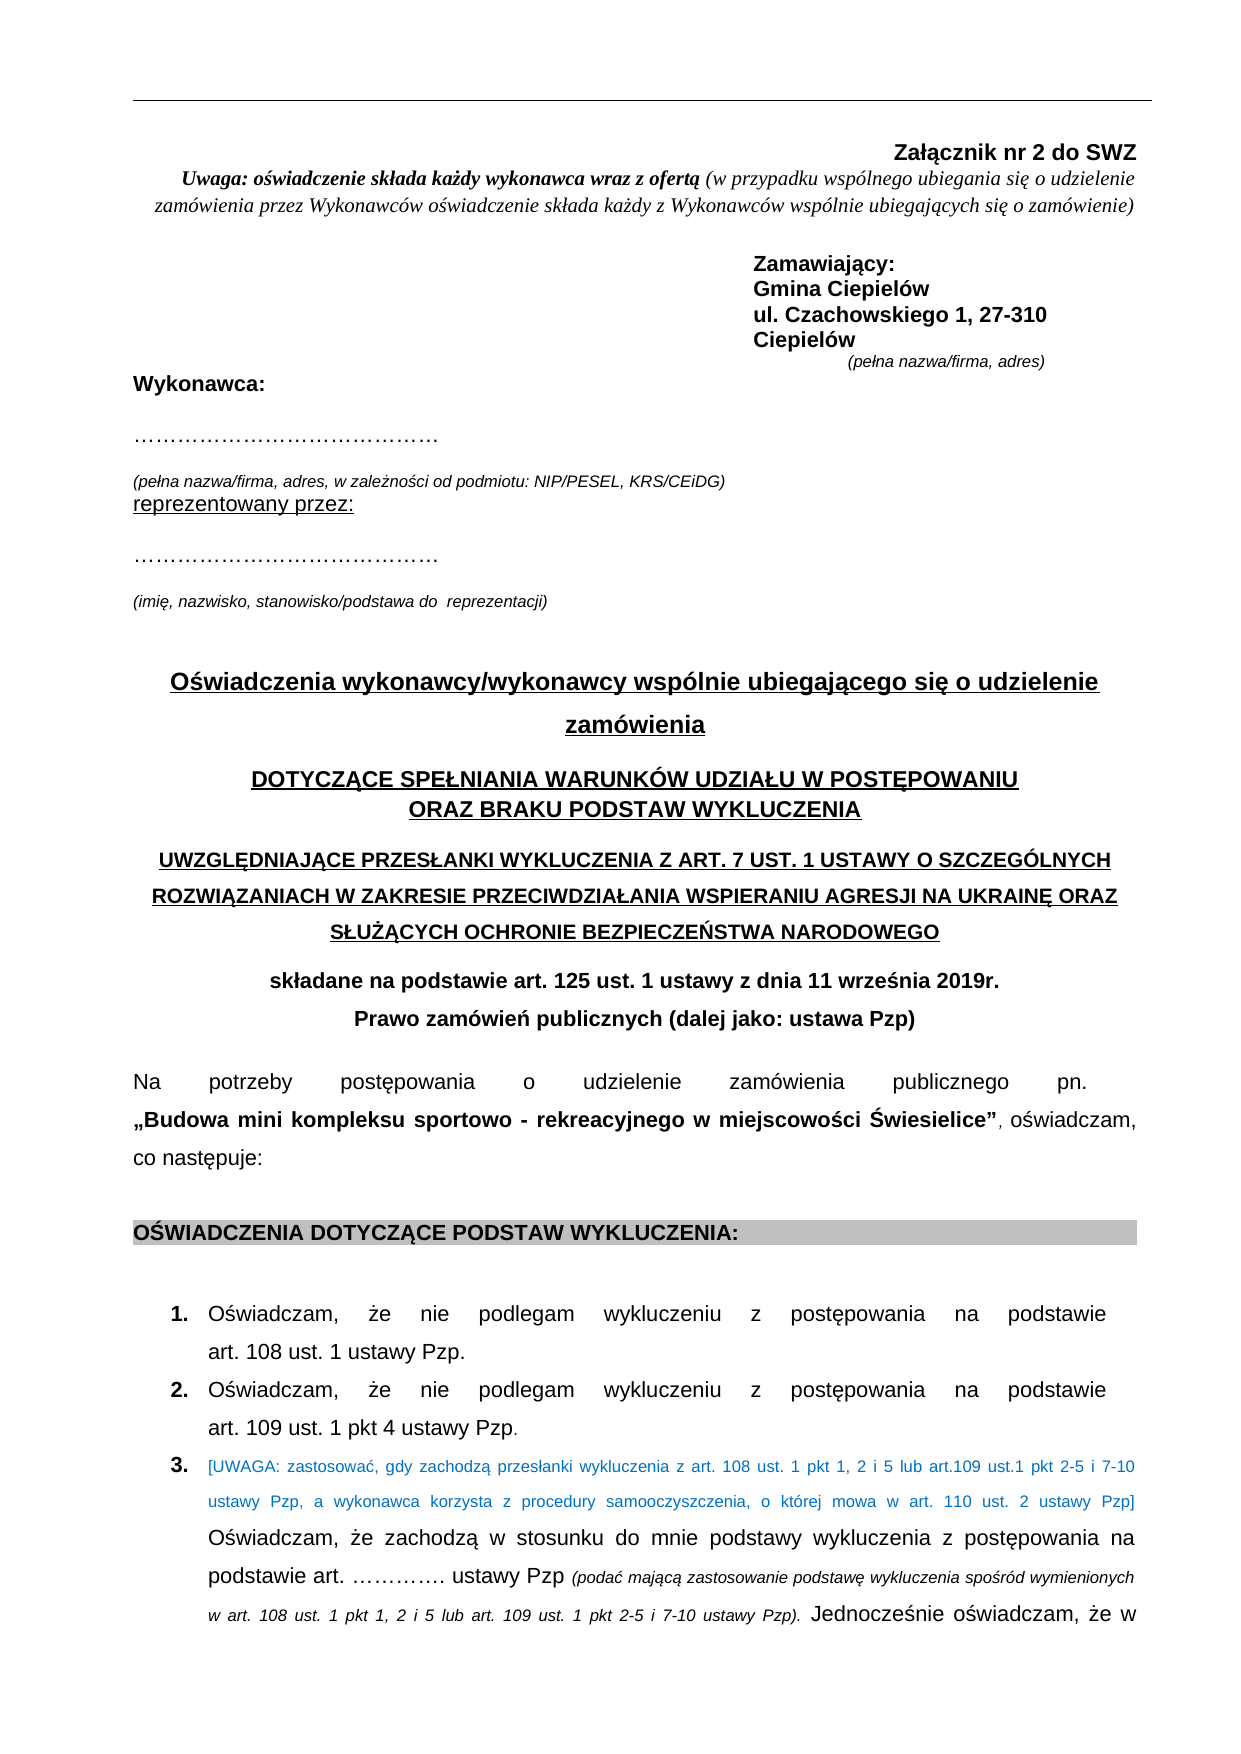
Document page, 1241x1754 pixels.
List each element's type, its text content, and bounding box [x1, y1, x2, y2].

text reprezentowany przez: [133, 491, 1137, 516]
text składane na podstawie art. 125 ust. 1 ustawy z dnia 11 września 2019r. [133, 968, 1137, 993]
text Wykonawca: [133, 371, 1137, 396]
text UWZGLĘDNIAJĄCE PRZESŁANKI WYKLUCZENIA Z ART. 7 UST. 1 USTAWY o szczególnych rozwiązaniach w zakresie przeciwdziałania wspieraniu agresji na Ukrainę oraz służących ochronie bezpieczeństwa narodowego [133, 848, 1137, 943]
text Oświadczenia wykonawcy/wykonawcy wspólnie ubiegającego się o udzielenie zamówienia [133, 667, 1137, 739]
text Prawo zamówień publicznych (dalej jako: ustawa Pzp) [133, 1006, 1137, 1031]
list Oświadczam, że nie podlegam wykluczeniu z postępowania na podstawie art. 109 ust. 1 pkt 4 ustawy Pzp. [170, 1377, 1137, 1440]
text ORAZ BRAKU PODSTAW WYKLUCZENIA [133, 796, 1137, 822]
text …………………………………… [133, 542, 1137, 567]
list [170, 1452, 1137, 1626]
text (imię, nazwisko, stanowisko/podstawa do reprezentacji) [133, 592, 1137, 611]
list Oświadczam, że nie podlegam wykluczeniu z postępowania na podstawie art. 108 ust. 1 ustawy Pzp. [170, 1301, 1137, 1364]
text Uwaga: oświadczenie składa każdy wykonawca wraz z ofertą (w przypadku wspólnego ubiegania się o udzielenie zamówienia przez Wykonawców oświadczenie składa każdy z Wykonawców wspólnie ubiegających się o zamówienie) [133, 166, 1137, 217]
text Gmina Ciepielów [753, 276, 1137, 302]
text (pełna nazwa/firma, adres, w zależności od podmiotu: NIP/PESEL, KRS/CEiDG) [133, 472, 1137, 491]
text OŚWIADCZENIA DOTYCZĄCE PODSTAW WYKLUCZENIA: [133, 1220, 1137, 1245]
text …………………………………… [133, 422, 1137, 447]
text Zamawiający: [679, 251, 1137, 276]
text Na potrzeby postępowania o udzielenie zamówienia publicznego pn. „Budowa mini kompleksu sportowo - rekreacyjnego w miejscowości Świesielice”, oświadczam, co następuje: [133, 1069, 1137, 1170]
text DOTYCZĄCE SPEŁNIANIA WARUNKÓW UDZIAŁU W POSTĘPOWANIU [133, 766, 1137, 792]
text (pełna nazwa/firma, adres) [753, 352, 1137, 371]
text Załącznik nr 2 do SWZ [133, 139, 1137, 166]
text ul. Czachowskiego 1, 27-310 Ciepielów [753, 302, 1137, 352]
